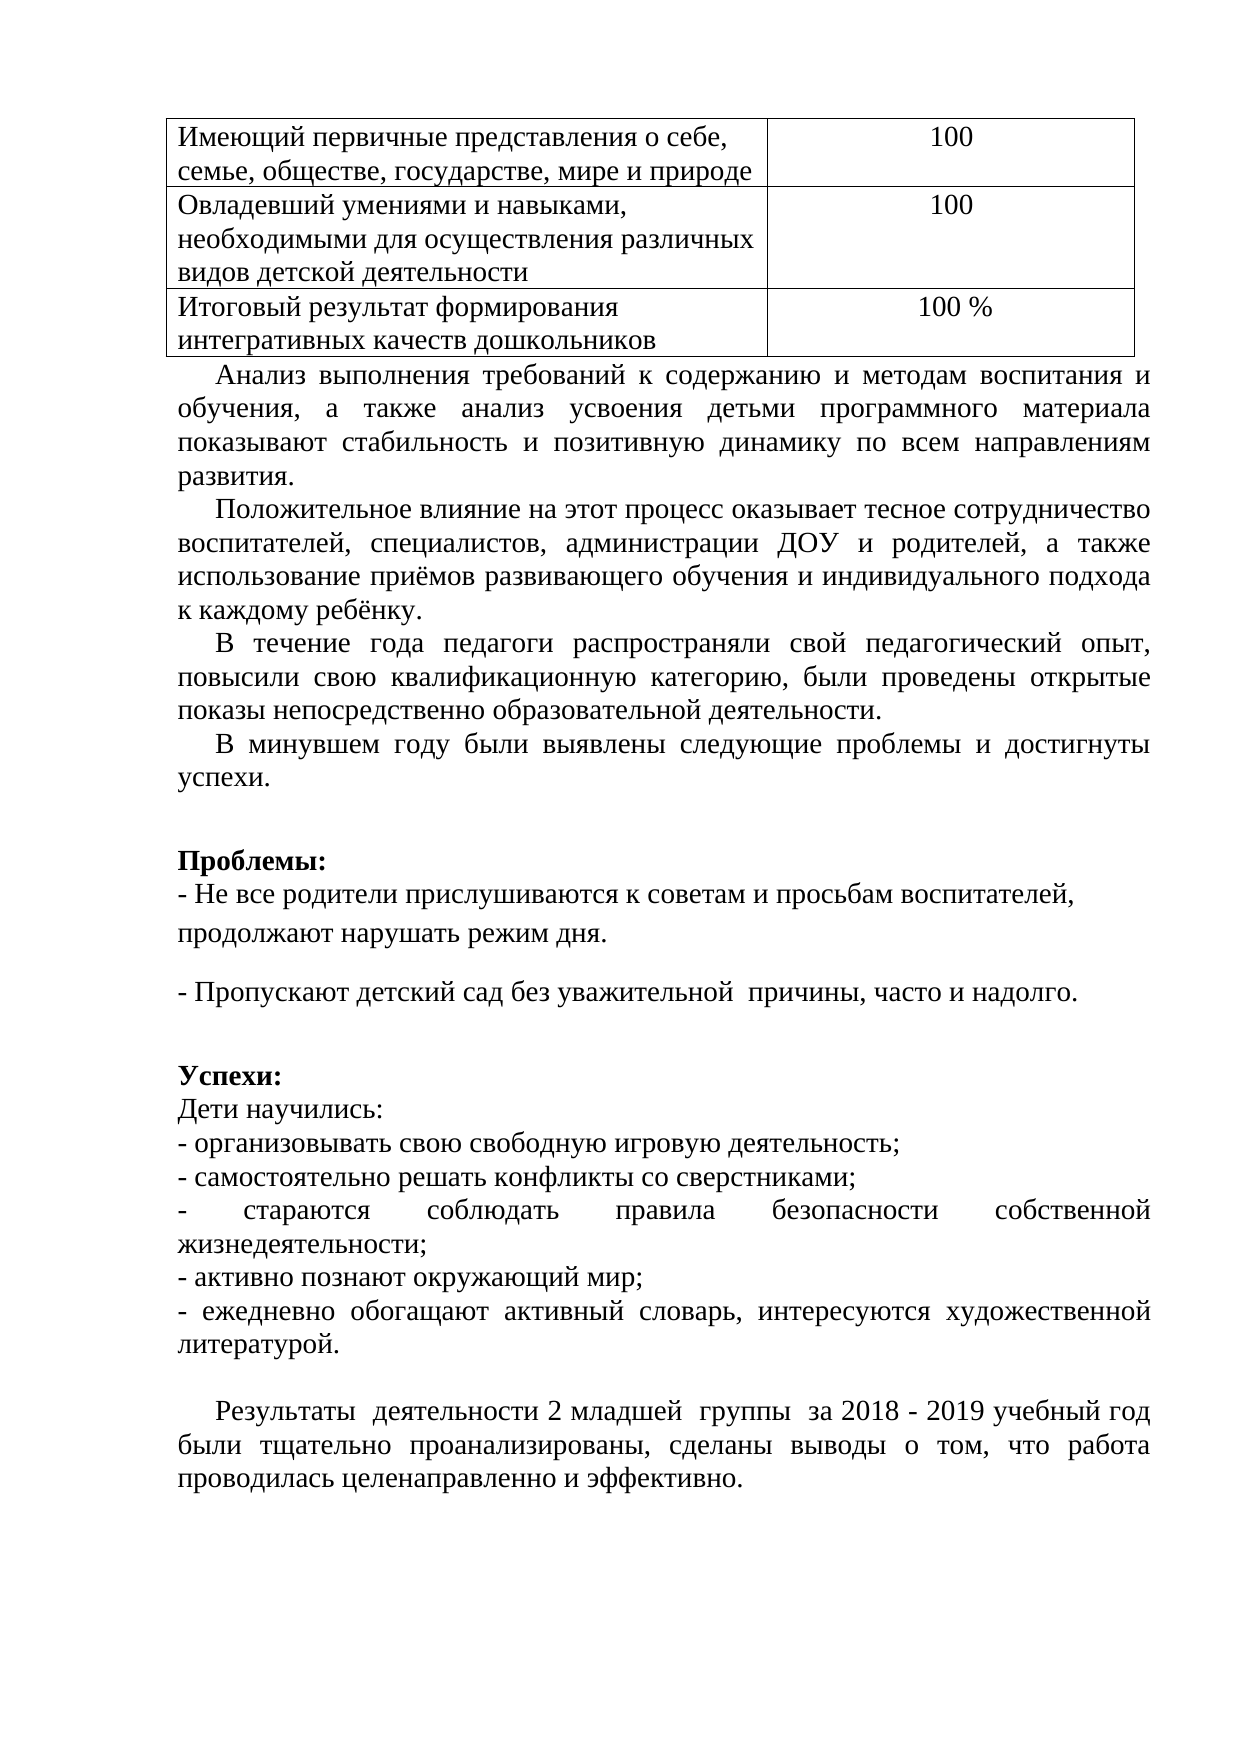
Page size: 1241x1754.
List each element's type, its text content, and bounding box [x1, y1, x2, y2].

table_cell 100 [768, 119, 1134, 186]
text В течение года педагоги распространяли свой педагогический опыт, повысили свою квалификационную категорию, были проведены открытые показы непосредственно образовательной деятельности. [177, 625, 1152, 726]
text Результаты деятельности 2 младшей группы за 2018 - 2019 учебный год были тщательно проанализированы, сделаны выводы о том, что работа проводилась целенаправленно и эффективно. [177, 1393, 1152, 1494]
text Положительное влияние на этот процесс оказывает тесное сотрудничество воспитателей, специалистов, администрации ДОУ и родителей, а также использование приёмов развивающего обучения и индивидуального подхода к каждому ребёнку. [177, 491, 1152, 625]
subtitle Проблемы: [177, 843, 1152, 877]
text Дети научились: [177, 1092, 1152, 1125]
text В минувшем году были выявлены следующие проблемы и достигнуты успехи. [177, 726, 1152, 793]
text - организовывать свою свободную игровую деятельность; [177, 1125, 1152, 1159]
table_cell Овладевший умениями и навыками, необходимыми для осуществления различных видов детской деятельности [167, 187, 767, 288]
text Анализ выполнения требований к содержанию и методам воспитания и обучения, а также анализ усвоения детьми программного материала показывают стабильность и позитивную динамику по всем направлениям развития. [177, 357, 1152, 491]
text - ежедневно обогащают активный словарь, интересуются художественной литературой. [177, 1293, 1152, 1360]
text - активно познают окружающий мир; [177, 1259, 1152, 1293]
table_cell Итоговый результат формирования интегративных качеств дошкольников [167, 289, 767, 356]
table_cell Имеющий первичные представления о себе, семье, обществе, государстве, мире и природе [167, 119, 767, 186]
text - самостоятельно решать конфликты со сверстниками; [177, 1159, 1152, 1192]
text - Не все родители прислушиваются к советам и просьбам воспитателей, продолжают нарушать режим дня. [177, 877, 1152, 949]
table_cell 100 % [768, 289, 1134, 356]
table_cell 100 [768, 187, 1134, 288]
subtitle Успехи: [177, 1058, 1152, 1092]
text - Пропускают детский сад без уважительной причины, часто и надолго. [177, 974, 1152, 1008]
text - стараются соблюдать правила безопасности собственной жизнедеятельности; [177, 1192, 1152, 1259]
